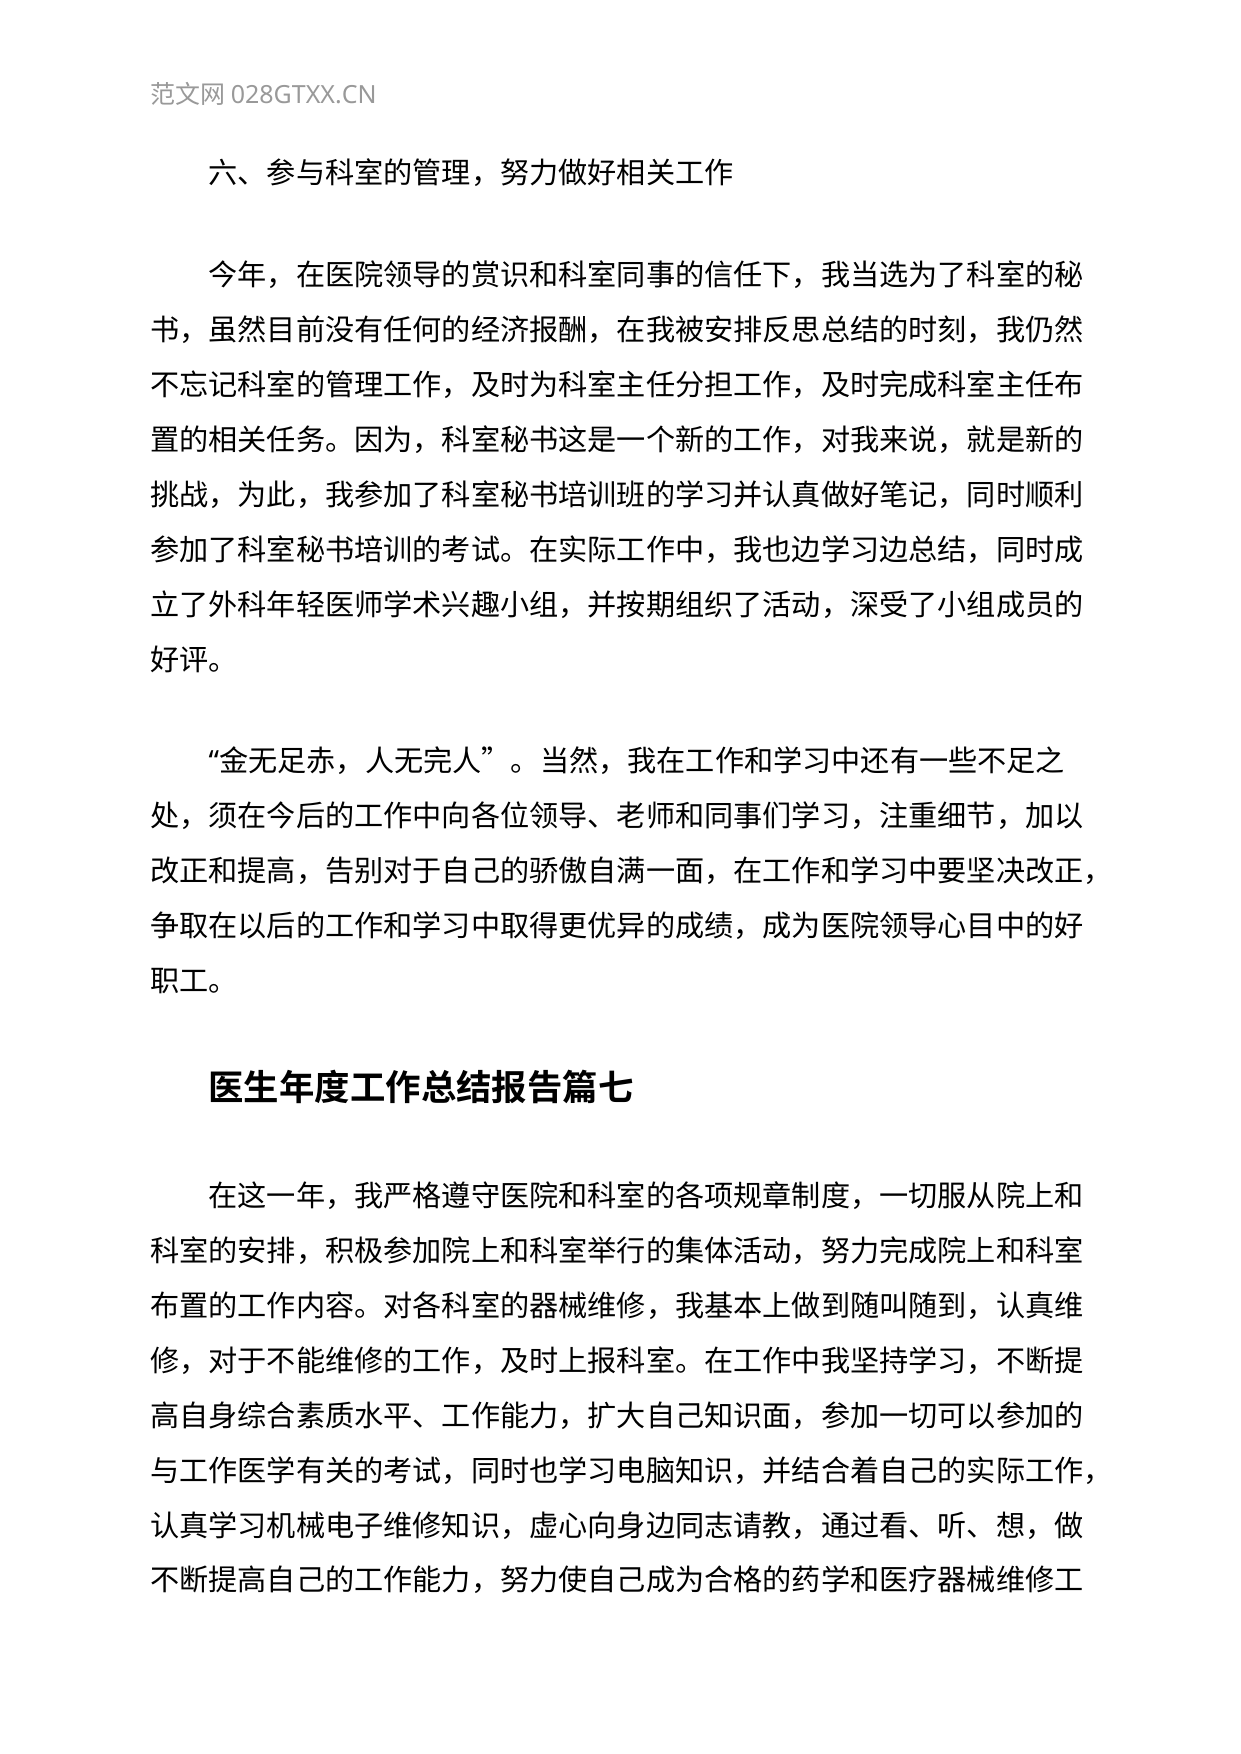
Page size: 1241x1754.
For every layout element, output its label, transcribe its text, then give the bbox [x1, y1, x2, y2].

text “金无足赤，人无完人”。当然，我在工作和学习中还有一些不足之处，须在今后的工作中向各位领导、老师和同事们学习，注重细节，加以改正和提高，告别对于自己的骄傲自满一面，在工作和学习中要坚决改正，争取在以后的工作和学习中取得更优异的成绩，成为医院领导心目中的好职工。 [150, 738, 1090, 1000]
text 今年，在医院领导的赏识和科室同事的信任下，我当选为了科室的秘书，虽然目前没有任何的经济报酬，在我被安排反思总结的时刻，我仍然不忘记科室的管理工作，及时为科室主任分担工作，及时完成科室主任布置的相关任务。因为，科室秘书这是一个新的工作，对我来说，就是新的挑战，为此，我参加了科室秘书培训班的学习并认真做好笔记，同时顺利参加了科室秘书培训的考试。在实际工作中，我也边学习边总结，同时成立了外科年轻医师学术兴趣小组，并按期组织了活动，深受了小组成员的好评。 [150, 252, 1090, 678]
text 六、参与科室的管理，努力做好相关工作 [150, 150, 1090, 192]
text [150, 1173, 1090, 1599]
text 医生年度工作总结报告篇七 [150, 1059, 1090, 1111]
